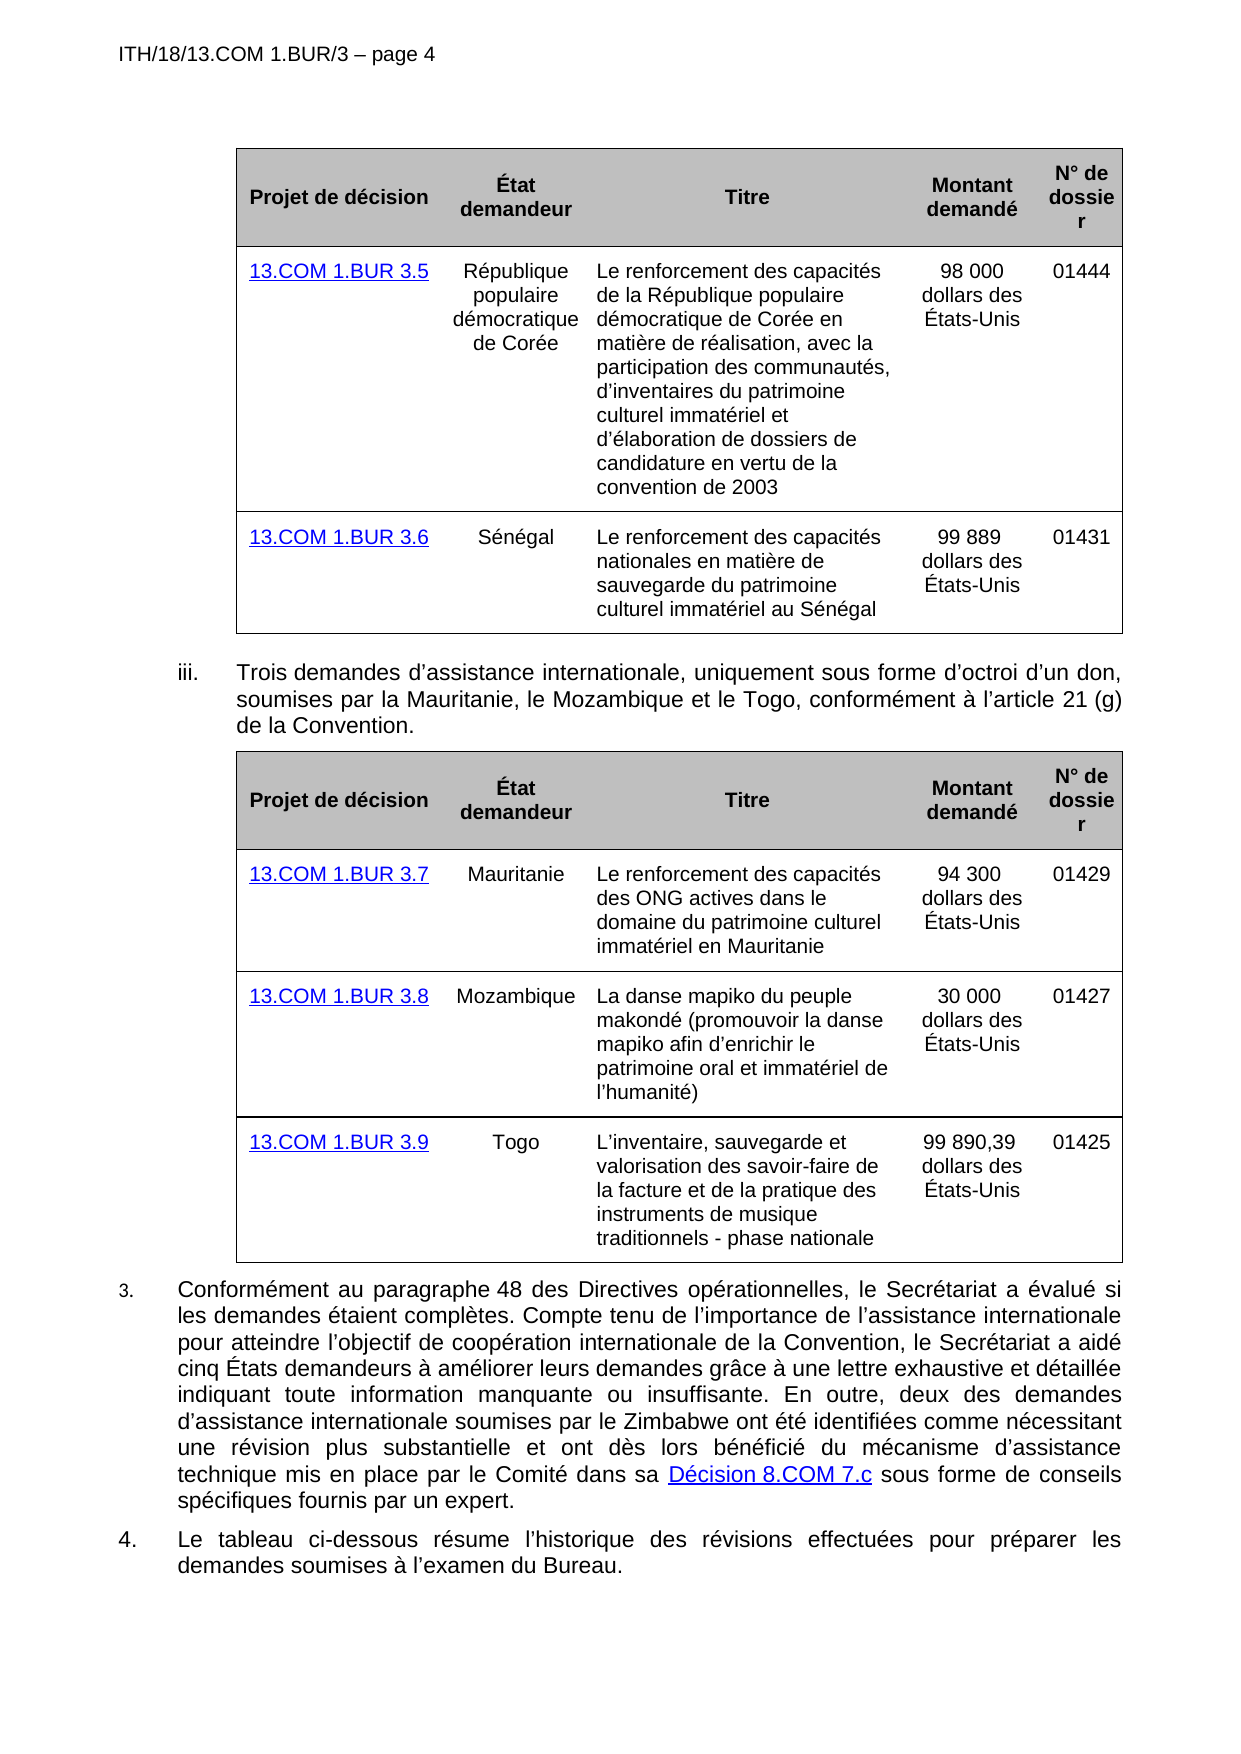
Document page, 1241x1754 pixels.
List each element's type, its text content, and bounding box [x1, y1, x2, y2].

table_cell Sénégal [441, 512, 591, 633]
table_cell 01431 [1040, 512, 1122, 633]
table_cell Le renforcement des capacités nationales en matière de sauvegarde du patrimoine culturel immatériel au Sénégal [591, 512, 904, 633]
text Le tableau ci-dessous résume l’historique des révisions effectuées pour préparer les demandes soumises à l’examen du Bureau. [118, 1526, 1122, 1578]
table_cell 01427 [1040, 972, 1122, 1116]
table_cell 99 889 dollars des États-Unis [904, 512, 1040, 633]
table_cell Mozambique [441, 972, 591, 1116]
table_cell 94 300 dollars des États-Unis [904, 850, 1040, 971]
table_cell 99 890,39 dollars des États-Unis [904, 1118, 1040, 1262]
table_header N° de dossier [1040, 752, 1122, 849]
table_cell Le renforcement des capacités de la République populaire démocratique de Corée en matière de réalisation, avec la participation des communautés, d’inventaires du patrimoine culturel immatériel et d’élaboration de dossiers de candidature en vertu de la convention de 2003 [591, 247, 904, 511]
table_cell 01425 [1040, 1118, 1122, 1262]
table_cell Le renforcement des capacités des ONG actives dans le domaine du patrimoine culturel immatériel en Mauritanie [591, 850, 904, 971]
table_cell 98 000 dollars des États-Unis [904, 247, 1040, 511]
table_header Titre [591, 752, 904, 849]
table_cell 13.COM 1.BUR 3.6 [237, 512, 441, 633]
table_header État demandeur [441, 149, 591, 246]
table_header N° de dossier [1040, 149, 1122, 246]
table_cell Mauritanie [441, 850, 591, 971]
list Trois demandes d’assistance internationale, uniquement sous forme d’octroi d’un don, soumises par la Mauritanie, le Mozambique et le Togo, conformément à l’article 21 (g) de la Convention. [177, 659, 1122, 738]
table_cell 13.COM 1.BUR 3.9 [237, 1118, 441, 1262]
table_cell 01429 [1040, 850, 1122, 971]
table_cell L’inventaire, sauvegarde et valorisation des savoir-faire de la facture et de la pratique des instruments de musique traditionnels - phase nationale [591, 1118, 904, 1262]
text Conformément au paragraphe 48 des Directives opérationnelles, le Secrétariat a évalué si les demandes étaient complètes. Compte tenu de l’importance de l’assistance internationale pour atteindre l’objectif de coopération internationale de la Convention, le Secrétariat a aidé cinq États demandeurs à améliorer leurs demandes grâce à une lettre exhaustive et détaillée indiquant toute information manquante ou insuffisante. En outre, deux des demandes d’assistance internationale soumises par le Zimbabwe ont été identifiées comme nécessitant une révision plus substantielle et ont dès lors bénéficié du mécanisme d’assistance technique mis en place par le Comité dans sa Décision 8.COM 7.c sous forme de conseils spécifiques fournis par un expert. [118, 1276, 1122, 1513]
table_header Projet de décision [237, 752, 441, 849]
table_cell 13.COM 1.BUR 3.5 [237, 247, 441, 511]
table_cell 01444 [1040, 247, 1122, 511]
table_cell 13.COM 1.BUR 3.7 [237, 850, 441, 971]
table_header État demandeur [441, 752, 591, 849]
table_cell La danse mapiko du peuple makondé (promouvoir la danse mapiko afin d’enrichir le patrimoine oral et immatériel de l’humanité) [591, 972, 904, 1116]
table_header Projet de décision [237, 149, 441, 246]
table_header Montant demandé [904, 149, 1040, 246]
table_cell République populaire démocratique de Corée [441, 247, 591, 511]
table_cell 13.COM 1.BUR 3.8 [237, 972, 441, 1116]
table_cell Togo [441, 1118, 591, 1262]
table_header Montant demandé [904, 752, 1040, 849]
table_cell 30 000 dollars des États-Unis [904, 972, 1040, 1116]
table_header Titre [591, 149, 904, 246]
